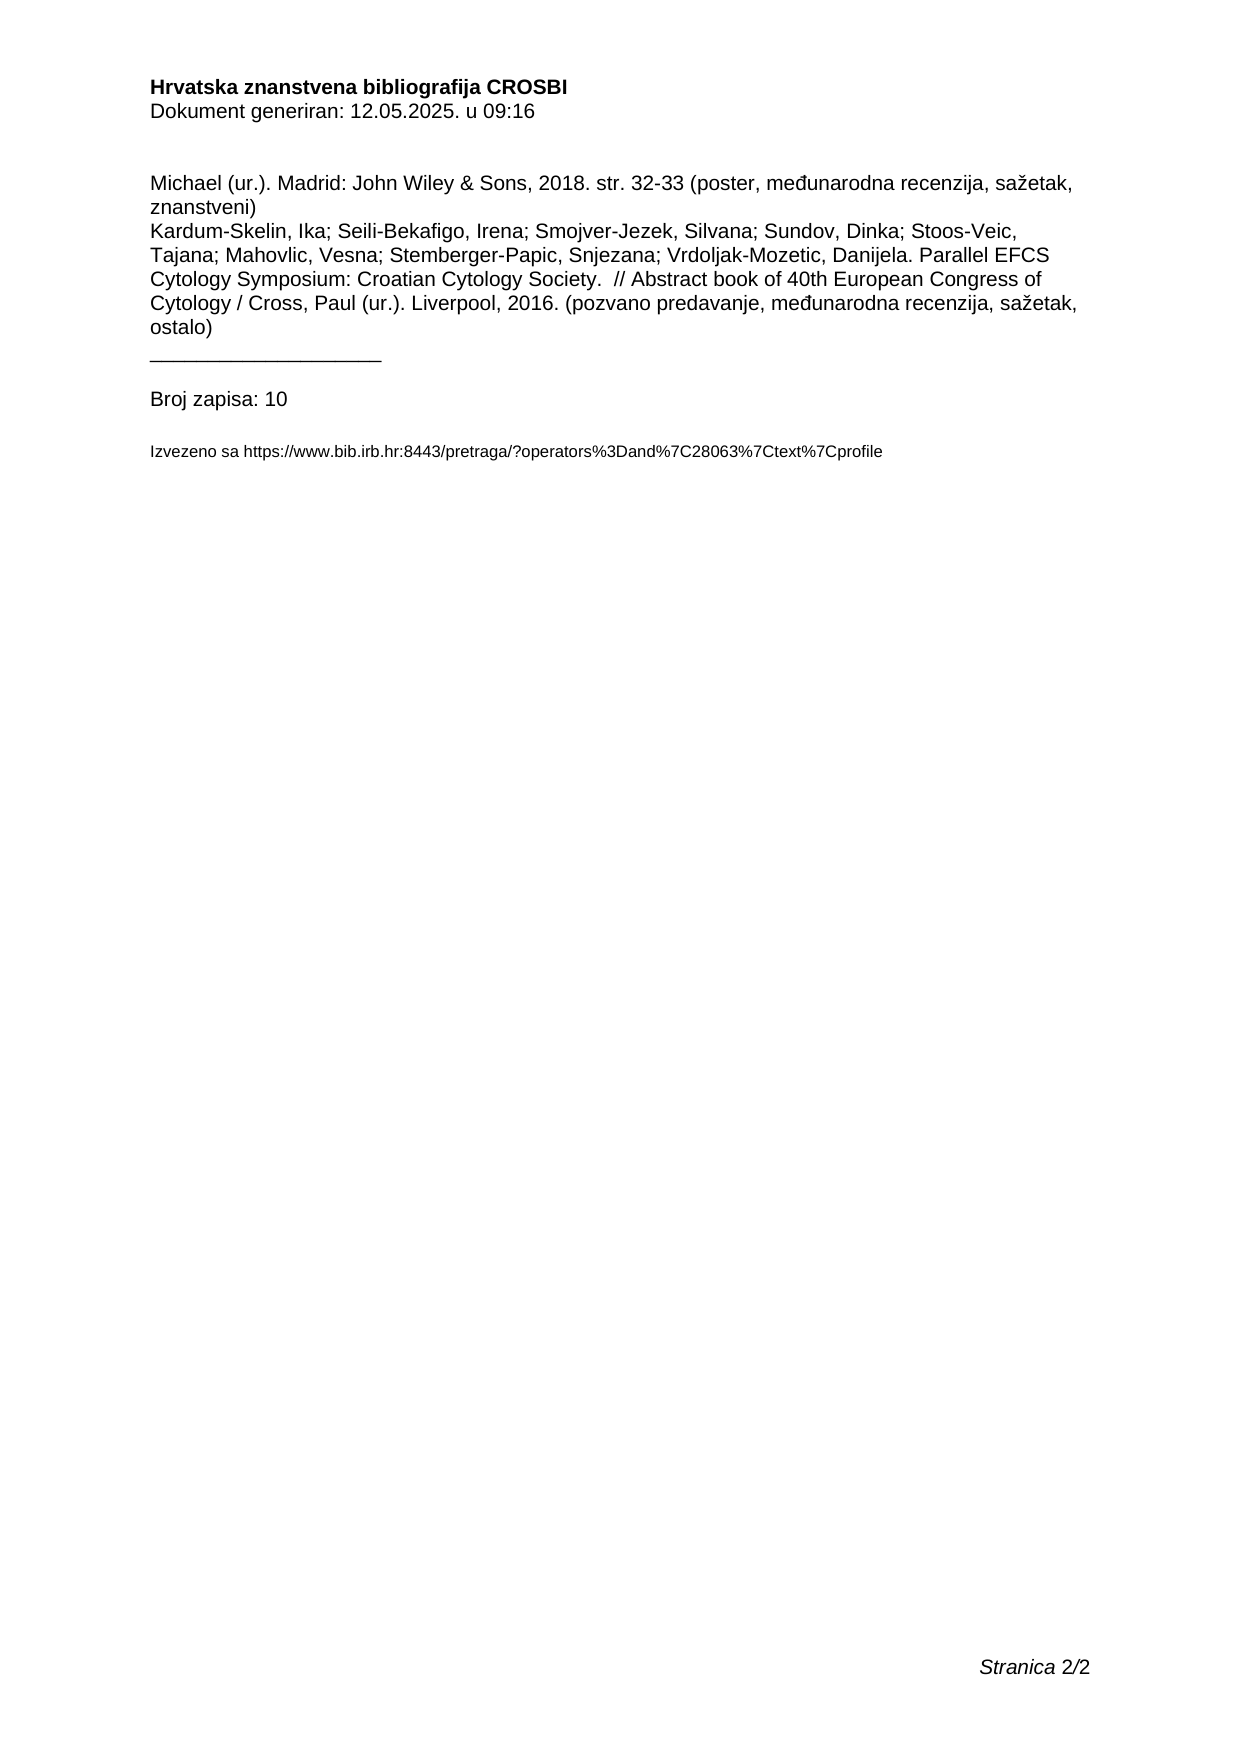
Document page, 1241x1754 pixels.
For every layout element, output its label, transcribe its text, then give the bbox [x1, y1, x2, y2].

text Broj zapisa: 10 [150, 387, 1090, 411]
text ____________________ [150, 339, 1090, 363]
text Kardum-Skelin, Ika; Seili-Bekafigo, Irena; Smojver-Jezek, Silvana; Sundov, Dinka; Stoos-Veic, Tajana; Mahovlic, Vesna; Stemberger-Papic, Snjezana; Vrdoljak-Mozetic, Danijela. [150, 219, 1090, 339]
text Izvezeno sa https://www.bib.irb.hr:8443/pretraga/?operators%3Dand%7C28063%7Ctext%7Cprofile [150, 442, 1090, 461]
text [150, 171, 1090, 219]
